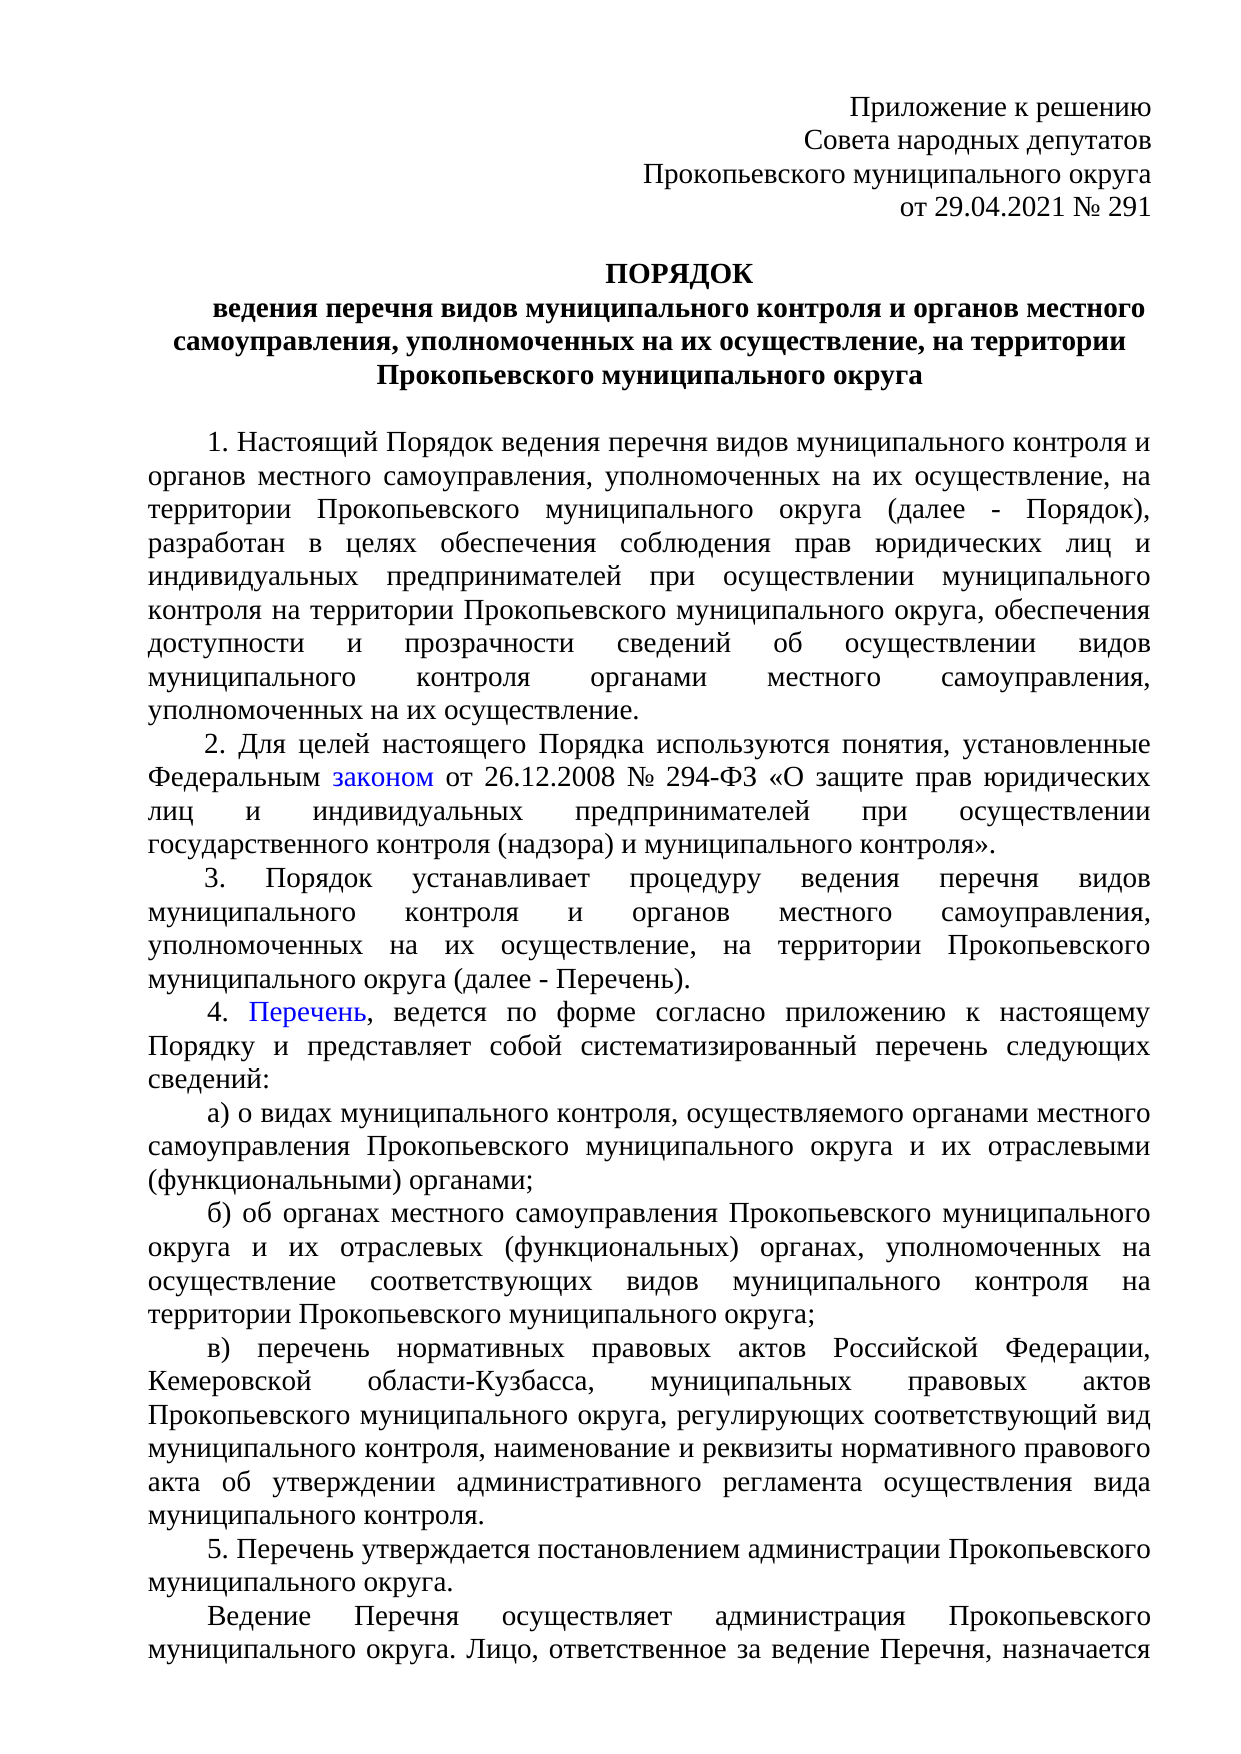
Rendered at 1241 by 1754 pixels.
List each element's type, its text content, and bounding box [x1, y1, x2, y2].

text а) о видах муниципального контроля, осуществляемого органами местного самоуправления Прокопьевского муниципального округа и их отраслевыми (функциональными) органами; [148, 1095, 1152, 1196]
title ПОРЯДОК [148, 256, 1152, 290]
text б) об органах местного самоуправления Прокопьевского муниципального округа и их отраслевых (функциональных) органах, уполномоченных на осуществление соответствующих видов муниципального контроля на территории Прокопьевского муниципального округа; [148, 1196, 1152, 1330]
text Совета народных депутатов [148, 122, 1152, 156]
text Прокопьевского муниципального округа [148, 156, 1152, 189]
text от 29.04.2021 № 291 [148, 189, 1152, 223]
text 1. Настоящий Порядок ведения перечня видов муниципального контроля и органов местного самоуправления, уполномоченных на их осуществление, на территории Прокопьевского муниципального округа (далее - Порядок), разработан в целях обеспечения соблюдения прав юридических лиц и индивидуальных предпринимателей при осуществлении муниципального контроля на территории Прокопьевского муниципального округа, обеспечения доступности и прозрачности сведений об осуществлении видов муниципального контроля органами местного самоуправления, уполномоченных на их осуществление. [148, 424, 1152, 726]
text 4. Перечень, ведется по форме согласно приложению к настоящему Порядку и представляет собой систематизированный перечень следующих сведений: [148, 994, 1152, 1095]
text Приложение к решению [148, 89, 1152, 122]
text 3. Порядок устанавливает процедуру ведения перечня видов муниципального контроля и органов местного самоуправления, уполномоченных на их осуществление, на территории Прокопьевского муниципального округа (далее - Перечень). [148, 860, 1152, 994]
text 2. Для целей настоящего Порядка используются понятия, установленные Федеральным законом от 26.12.2008 № 294-ФЗ «О защите прав юридических лиц и индивидуальных предпринимателей при осуществлении государственного контроля (надзора) и муниципального контроля». [148, 726, 1152, 860]
text в) перечень нормативных правовых актов Российской Федерации, Кемеровской области-Кузбасса, муниципальных правовых актов Прокопьевского муниципального округа, регулирующих соответствующий вид муниципального контроля, наименование и реквизиты нормативного правового акта об утверждении административного регламента осуществления вида муниципального контроля. [148, 1330, 1152, 1531]
title ведения перечня видов муниципального контроля и органов местного самоуправления, уполномоченных на их осуществление, на территории Прокопьевского муниципального округа [148, 290, 1152, 391]
text 5. Перечень утверждается постановлением администрации Прокопьевского муниципального округа. [148, 1531, 1152, 1598]
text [148, 1598, 1152, 1665]
